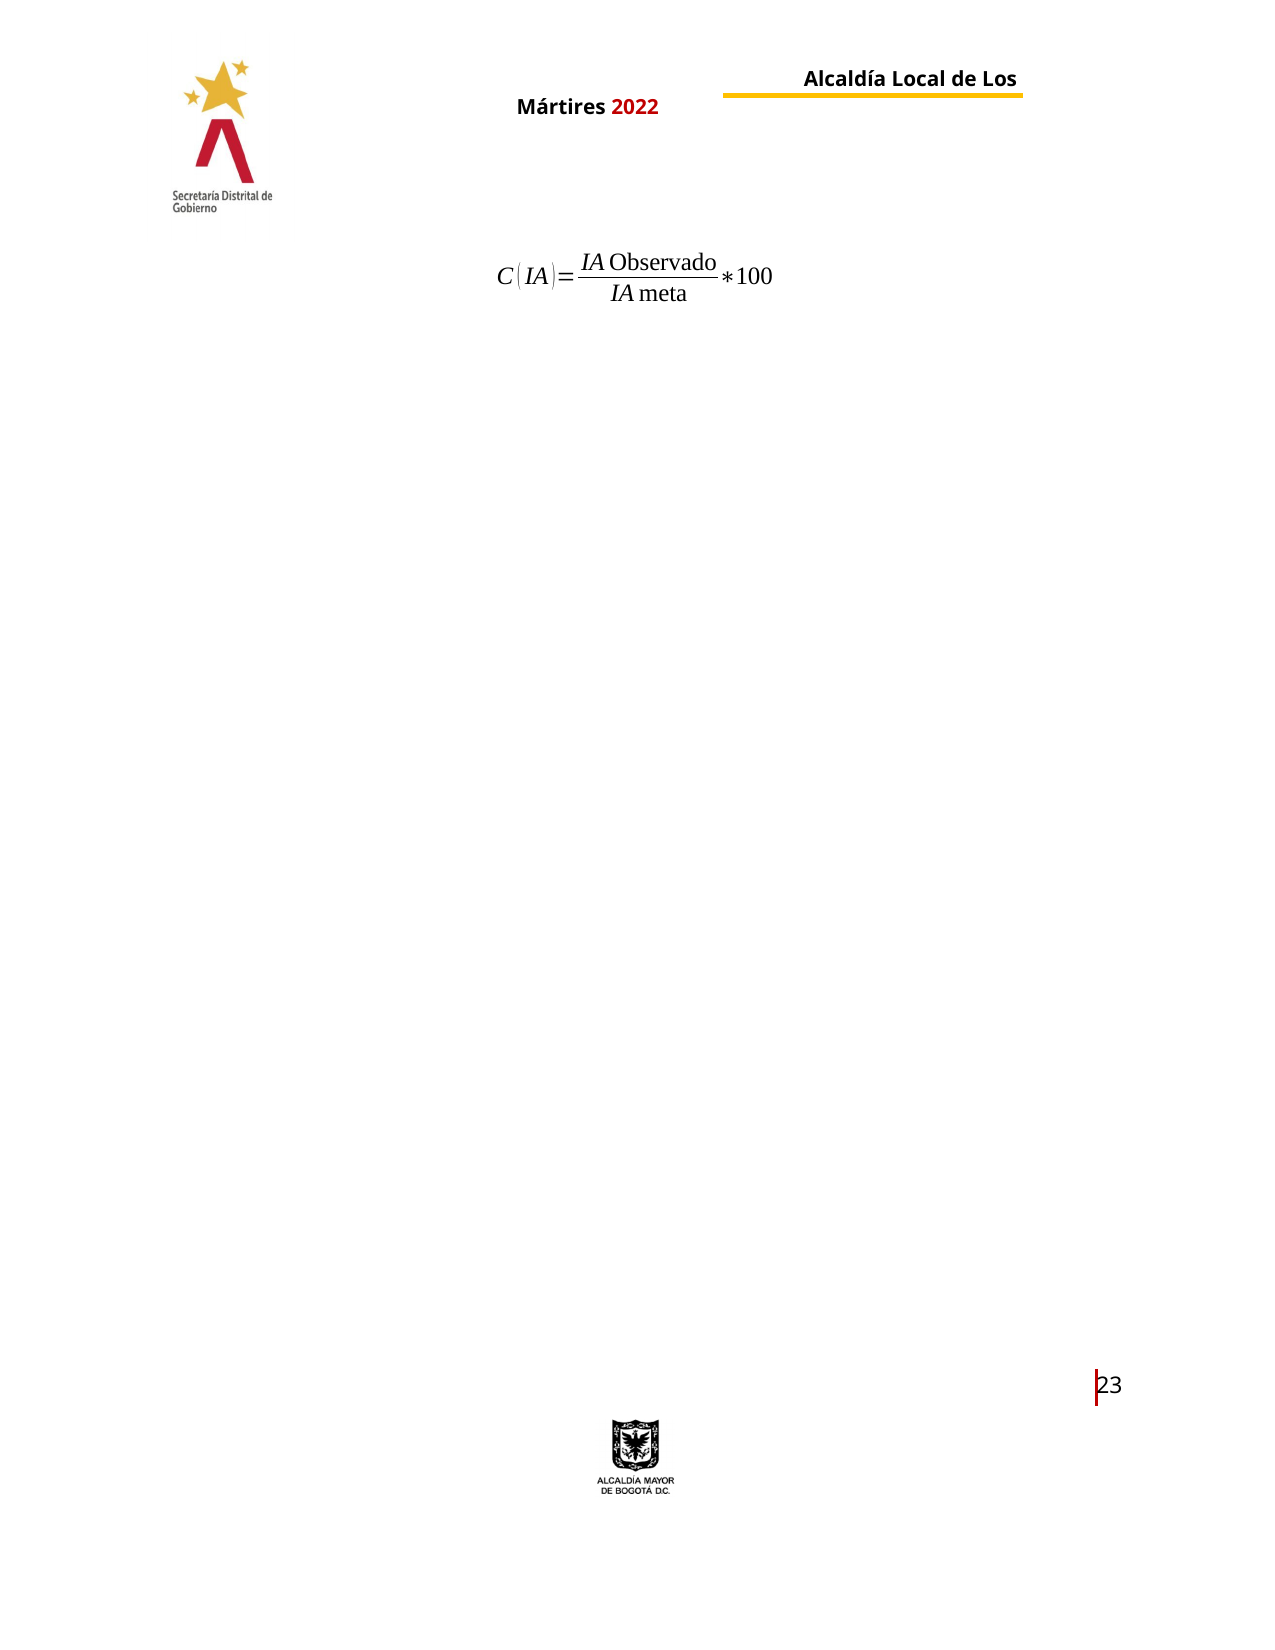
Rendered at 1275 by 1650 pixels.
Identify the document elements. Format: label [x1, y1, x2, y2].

picture [595, 1419, 675, 1498]
picture [123, 32, 319, 242]
